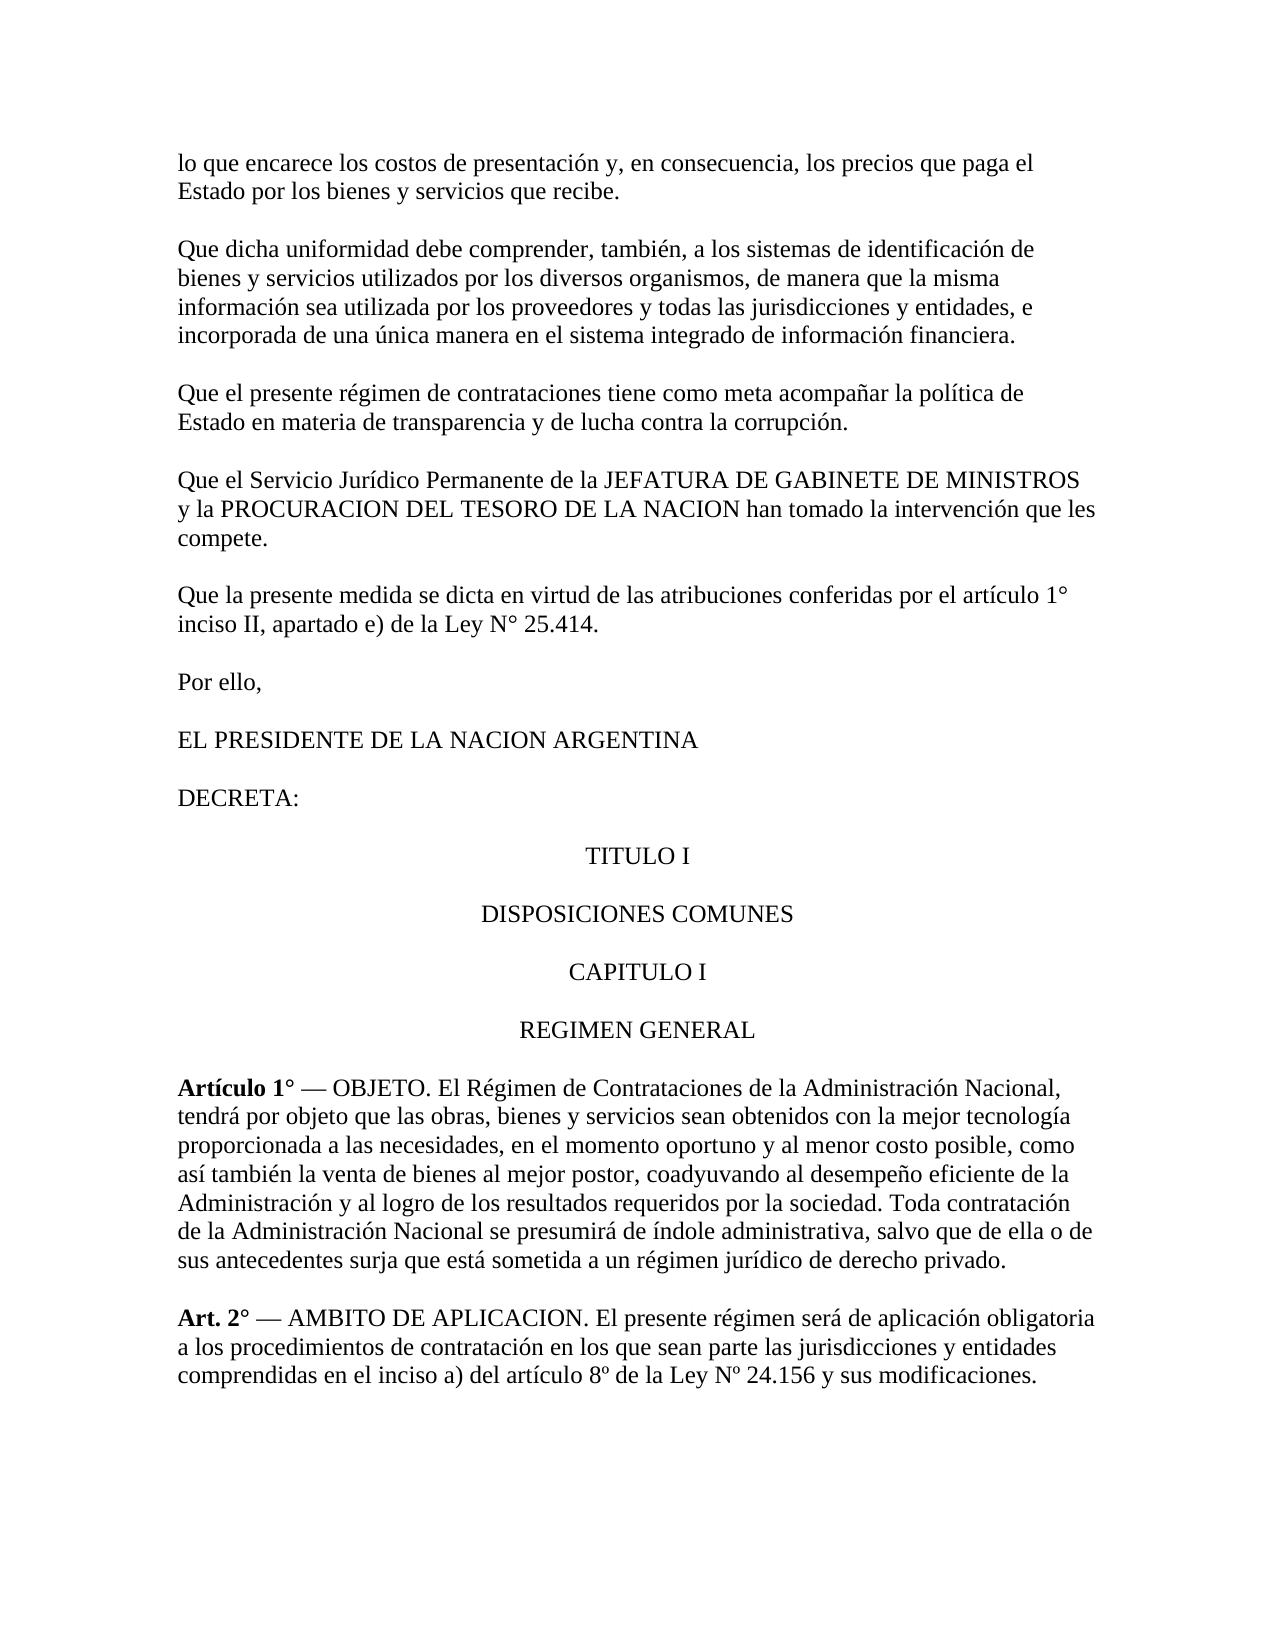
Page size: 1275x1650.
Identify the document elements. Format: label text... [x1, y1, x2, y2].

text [177, 148, 1098, 205]
text Por ello, [177, 667, 1098, 696]
text Que el presente régimen de contrataciones tiene como meta acompañar la política de Estado en materia de transparencia y de lucha contra la corrupción. [177, 378, 1098, 436]
text Que dicha uniformidad debe comprender, también, a los sistemas de identificación de bienes y servicios utilizados por los diversos organismos, de manera que la misma información sea utilizada por los proveedores y todas las jurisdicciones y entidades, e incorporada de una única manera en el sistema integrado de información financiera. [177, 234, 1098, 349]
text EL PRESIDENTE DE LA NACION ARGENTINA [177, 725, 1098, 754]
text Que la presente medida se dicta en virtud de las atribuciones conferidas por el artículo 1° inciso II, apartado e) de la Ley N° 25.414. [177, 581, 1098, 638]
text Artículo 1° — OBJETO. El Régimen de Contrataciones de la Administración Nacional, tendrá por objeto que las obras, bienes y servicios sean obtenidos con la mejor tecnología proporcionada a las necesidades, en el momento oportuno y al menor costo posible, como así también la venta de bienes al mejor postor, coadyuvando al desempeño eficiente de la Administración y al logro de los resultados requeridos por la sociedad. Toda contratación de la Administración Nacional se presumirá de índole administrativa, salvo que de ella o de sus antecedentes surja que está sometida a un régimen jurídico de derecho privado. [177, 1073, 1098, 1274]
text DISPOSICIONES COMUNES [177, 899, 1098, 928]
text CAPITULO I [177, 957, 1098, 986]
text DECRETA: [177, 783, 1098, 812]
text Que el Servicio Jurídico Permanente de la JEFATURA DE GABINETE DE MINISTROS y la PROCURACION DEL TESORO DE LA NACION han tomado la intervención que les compete. [177, 465, 1098, 551]
text TITULO I [177, 841, 1098, 870]
text Art. 2° — AMBITO DE APLICACION. El presente régimen será de aplicación obligatoria a los procedimientos de contratación en los que sean parte las jurisdicciones y entidades comprendidas en el inciso a) del artículo 8º de la Ley Nº 24.156 y sus modificaciones. [177, 1303, 1098, 1389]
text REGIMEN GENERAL [177, 1015, 1098, 1043]
